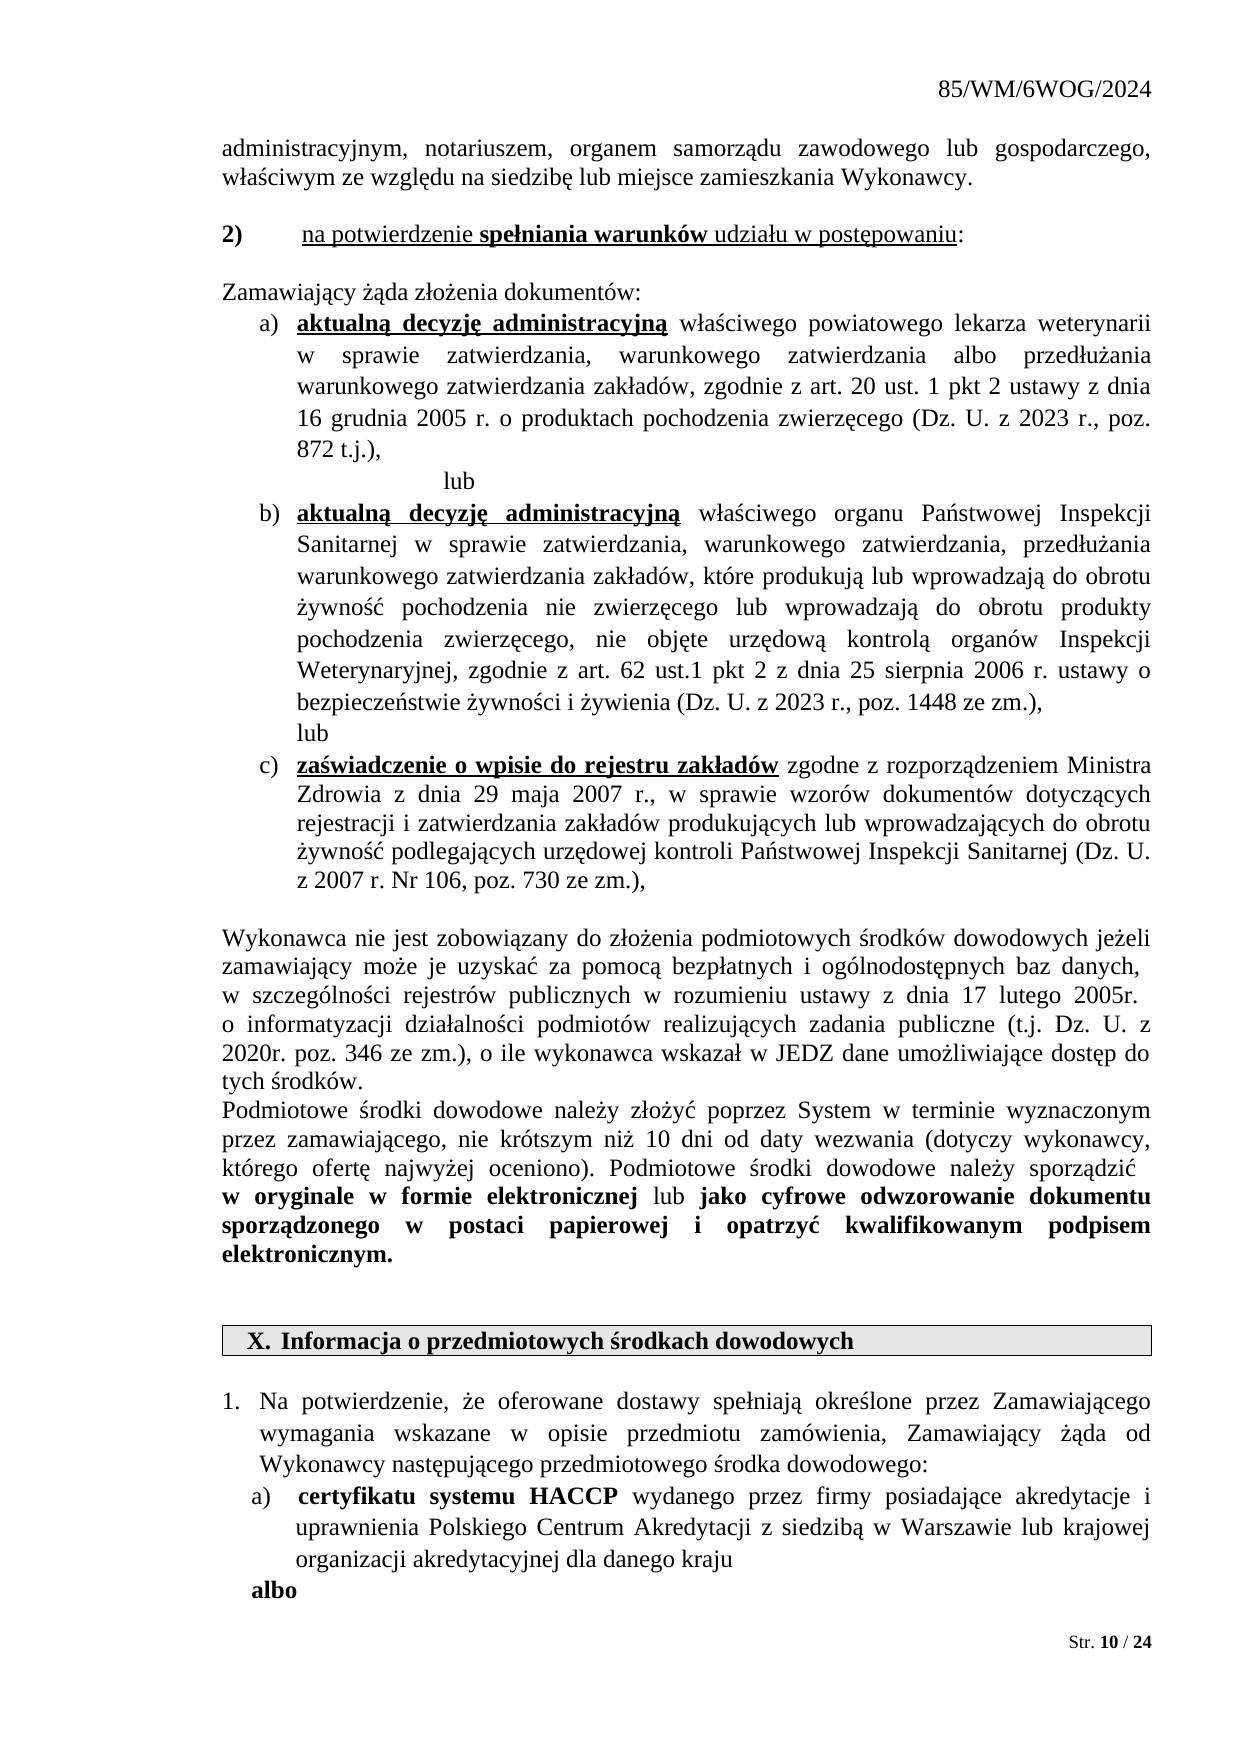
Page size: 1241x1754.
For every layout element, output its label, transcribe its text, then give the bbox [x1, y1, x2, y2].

list lub [222, 466, 1152, 495]
list zaświadczenie o wpisie do rejestru zakładów zgodne z rozporządzeniem Ministra Zdrowia z dnia 29 maja 2007 r., w sprawie wzorów dokumentów dotyczących rejestracji i zatwierdzania zakładów produkujących lub wprowadzających do obrotu żywność podlegających urzędowej kontroli Państwowej Inspekcji Sanitarnej (Dz. U. z 2007 r. Nr 106, poz. 730 ze zm.), [259, 750, 1152, 894]
list aktualną decyzję administracyjną właściwego organu Państwowej Inspekcji Sanitarnej w sprawie zatwierdzania, warunkowego zatwierdzania, przedłużania warunkowego zatwierdzania zakładów, które produkują lub wprowadzają do obrotu żywność pochodzenia nie zwierzęcego lub wprowadzają do obrotu produkty pochodzenia zwierzęcego, nie objęte urzędową kontrolą organów Inspekcji Weterynaryjnej, zgodnie z art. 62 ust.1 pkt 2 z dnia 25 sierpnia 2006 r. ustawy o bezpieczeństwie żywności i żywienia (Dz. U. z 2023 r., poz. 1448 ze zm.), [259, 498, 1152, 716]
list aktualną decyzję administracyjną właściwego powiatowego lekarza weterynarii w sprawie zatwierdzania, warunkowego zatwierdzania albo przedłużania warunkowego zatwierdzania zakładów, zgodnie z art. 20 ust. 1 pkt 2 ustawy z dnia 16 grudnia 2005 r. o produktach pochodzenia zwierzęcego (Dz. U. z 2023 r., poz. 872 t.j.), [259, 308, 1152, 463]
table_header Informacja o przedmiotowych środkach dowodowych [223, 1326, 1151, 1355]
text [222, 133, 1152, 190]
text Zamawiający żąda złożenia dokumentów: [222, 277, 1152, 305]
list lub [297, 718, 1152, 747]
text albo [251, 1576, 1152, 1604]
text Podmiotowe środki dowodowe należy złożyć poprzez System w terminie wyznaczonym przez zamawiającego, nie krótszym niż 10 dni od daty wezwania (dotyczy wykonawcy, którego ofertę najwyżej oceniono). Podmiotowe środki dowodowe należy sporządzić w oryginale w formie elektronicznej lub jako cyfrowe odwzorowanie dokumentu sporządzonego w postaci papierowej i opatrzyć kwalifikowanym podpisem elektronicznym. [222, 1095, 1152, 1268]
list Na potwierdzenie, że oferowane dostawy spełniają określone przez Zamawiającego wymagania wskazane w opisie przedmiotu zamówienia, Zamawiający żąda od Wykonawcy następującego przedmiotowego środka dowodowego: [222, 1386, 1152, 1478]
text a) certyfikatu systemu HACCP wydanego przez firmy posiadające akredytacje i uprawnienia Polskiego Centrum Akredytacji z siedzibą w Warszawie lub krajowej organizacji akredytacyjnej dla danego kraju [251, 1481, 1152, 1573]
text Wykonawca nie jest zobowiązany do złożenia podmiotowych środków dowodowych jeżeli zamawiający może je uzyskać za pomocą bezpłatnych i ogólnodostępnych baz danych, w szczególności rejestrów publicznych w rozumieniu ustawy z dnia 17 lutego 2005r. o informatyzacji działalności podmiotów realizujących zadania publiczne (t.j. Dz. U. z 2020r. poz. 346 ze zm.), o ile wykonawca wskazał w JEDZ dane umożliwiające dostęp do tych środków. [222, 923, 1152, 1095]
list na potwierdzenie spełniania warunków udziału w postępowaniu: [222, 219, 1152, 248]
